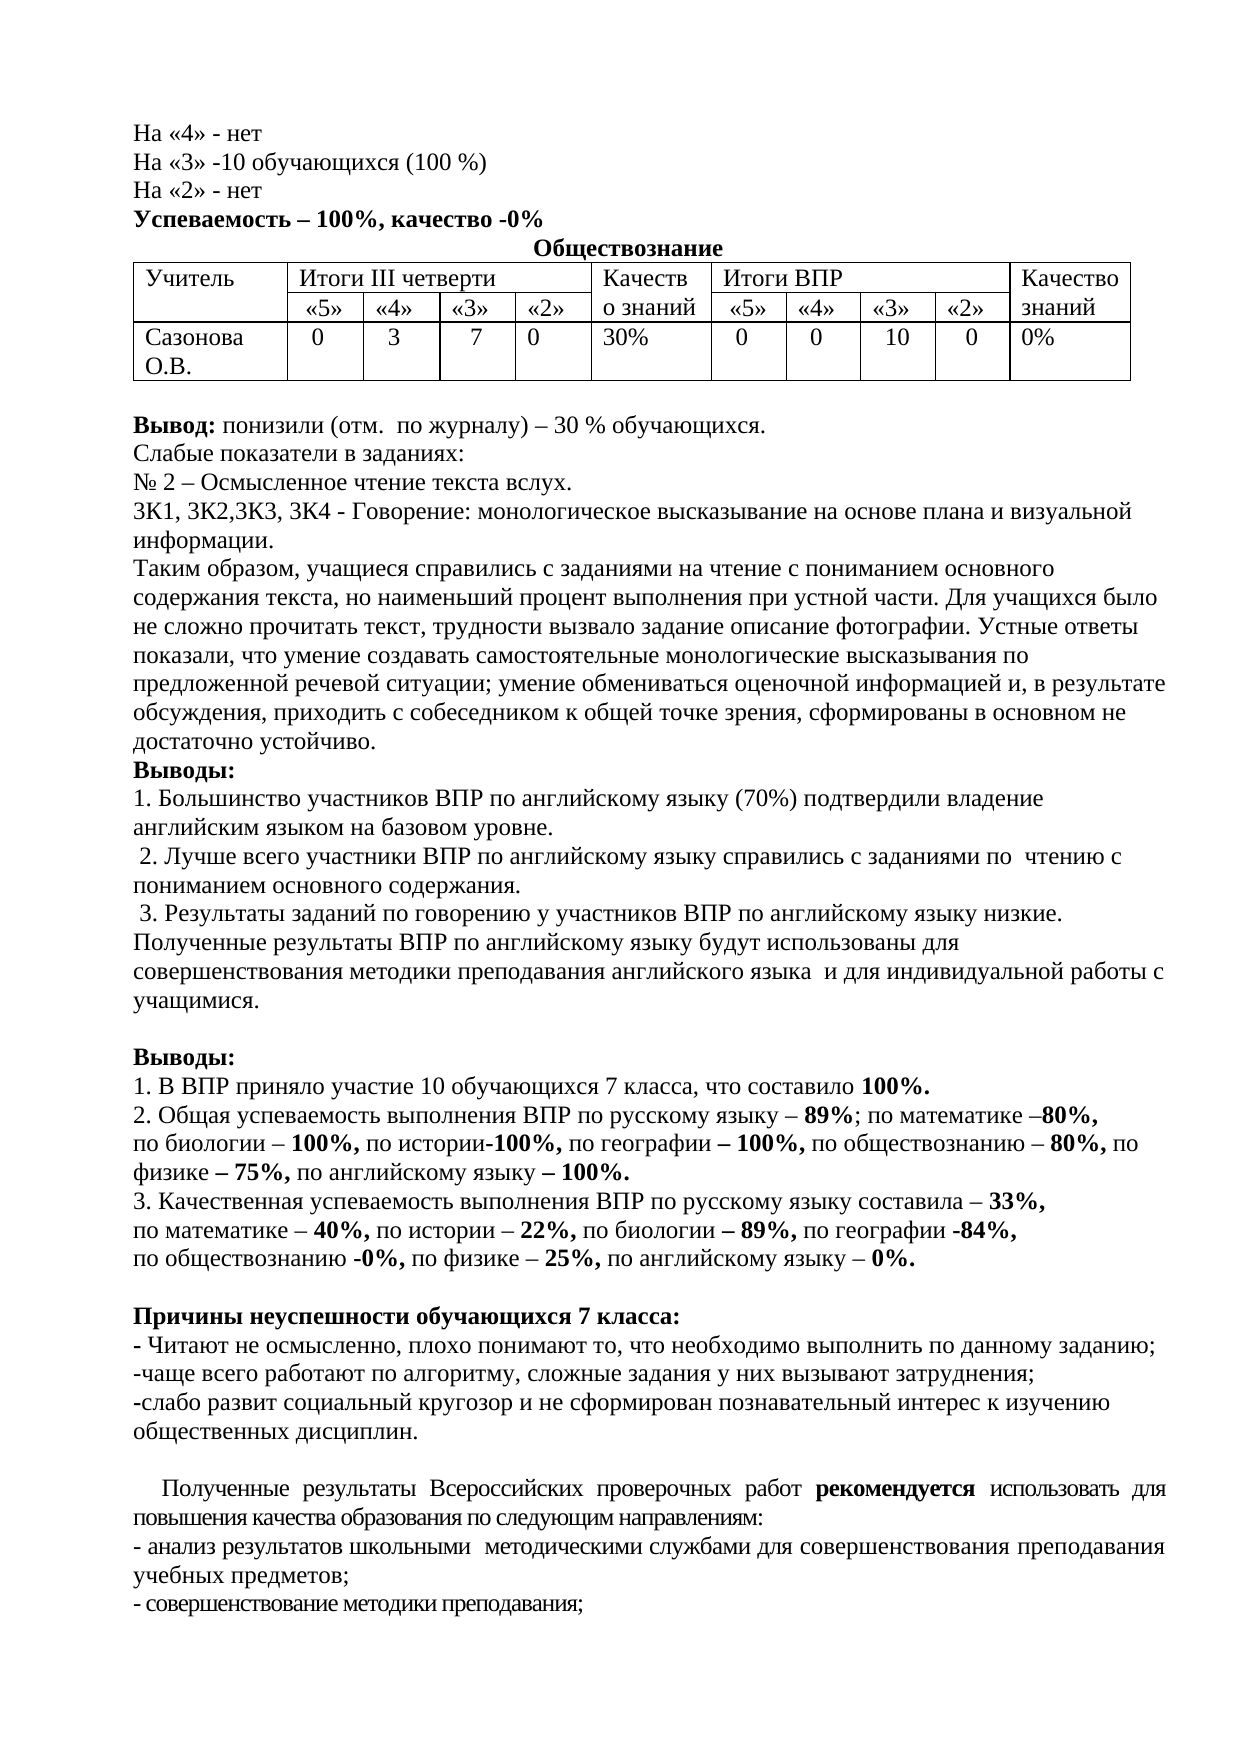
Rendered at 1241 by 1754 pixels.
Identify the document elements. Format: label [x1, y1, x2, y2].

table_cell [133, 118, 1167, 1473]
